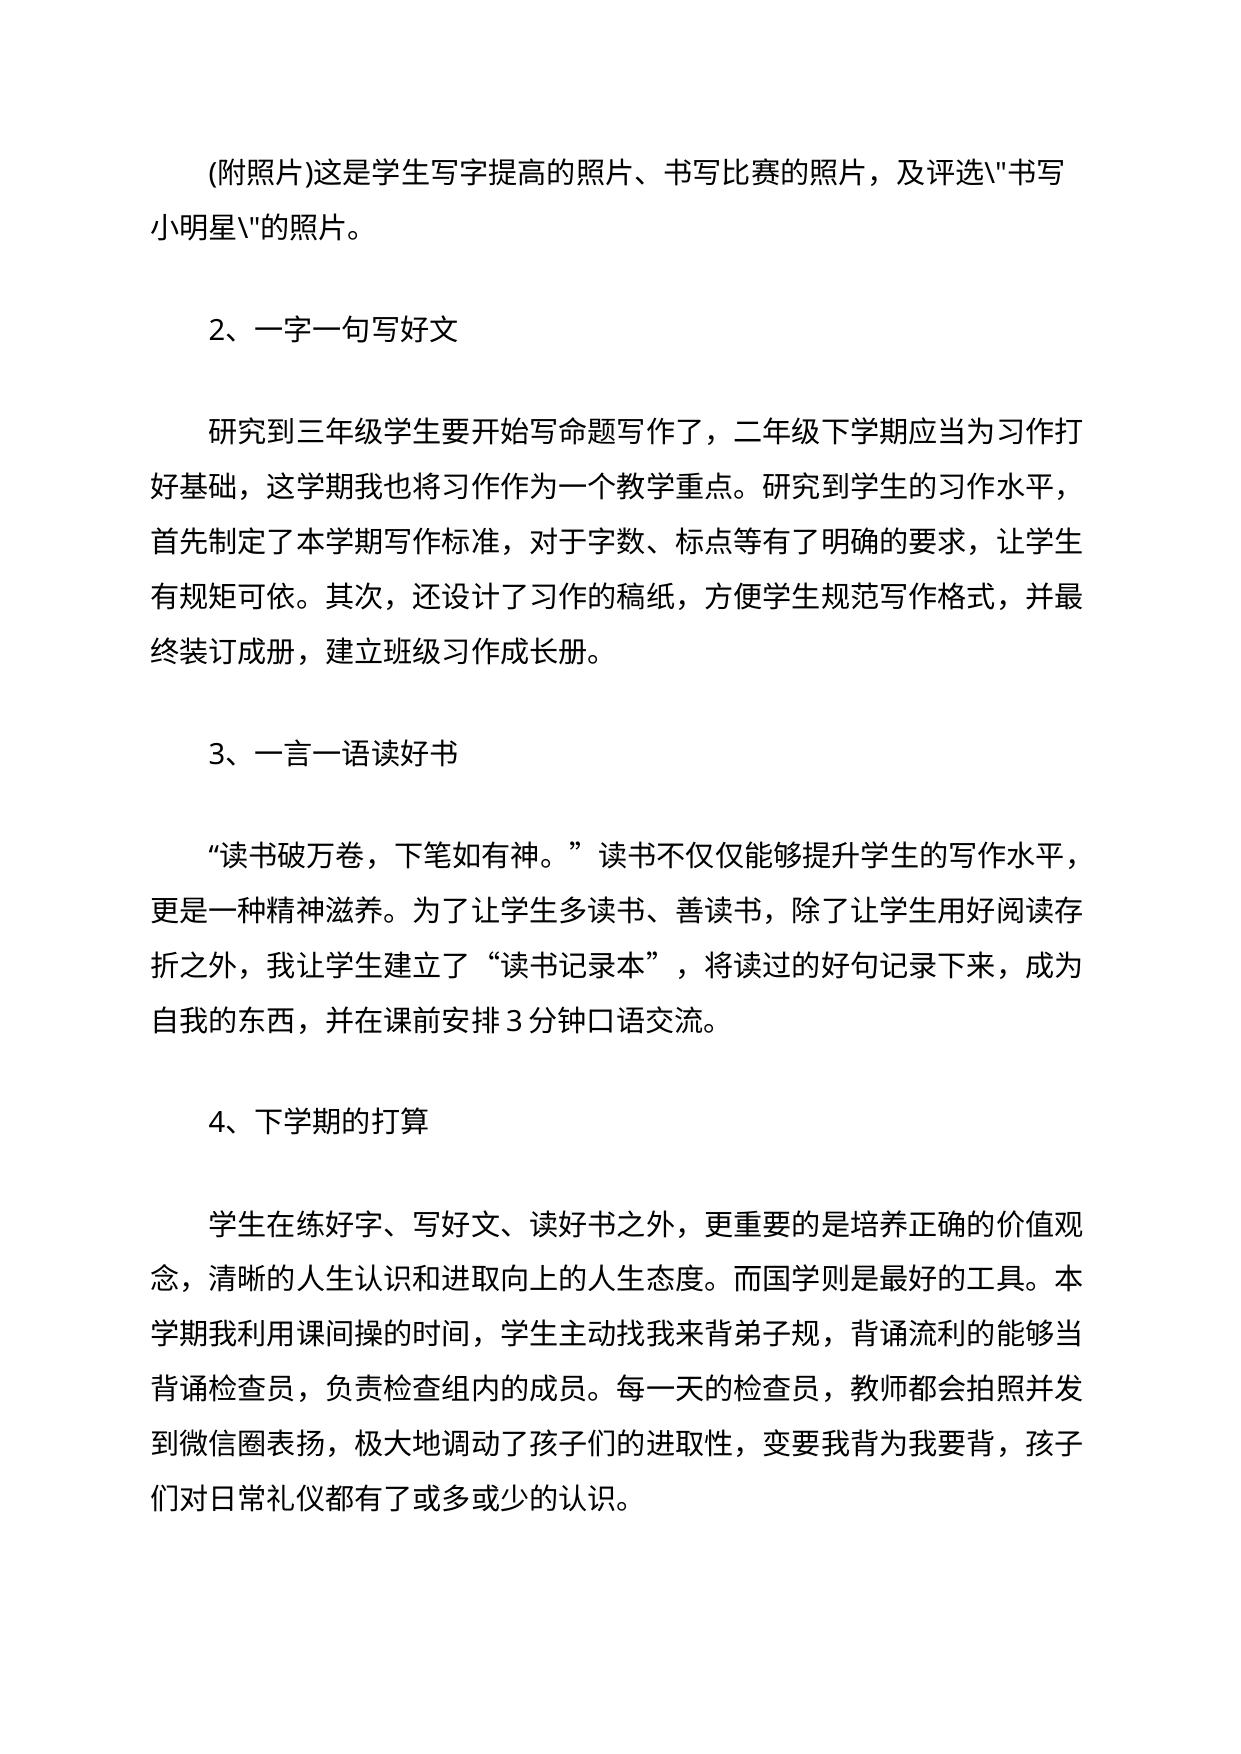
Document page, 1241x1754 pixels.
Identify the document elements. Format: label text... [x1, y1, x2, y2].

text 4、下学期的打算 [150, 1099, 1090, 1141]
text “读书破万卷，下笔如有神。”读书不仅仅能够提升学生的写作水平，更是一种精神滋养。为了让学生多读书、善读书，除了让学生用好阅读存折之外，我让学生建立了“读书记录本”，将读过的好句记录下来，成为自我的东西，并在课前安排3分钟口语交流。 [150, 832, 1090, 1039]
text 3、一言一语读好书 [150, 730, 1090, 773]
text 学生在练好字、写好文、读好书之外，更重要的是培养正确的价值观念，清晰的人生认识和进取向上的人生态度。而国学则是最好的工具。本学期我利用课间操的时间，学生主动找我来背弟子规，背诵流利的能够当背诵检查员，负责检查组内的成员。每一天的检查员，教师都会拍照并发到微信圈表扬，极大地调动了孩子们的进取性，变要我背为我要背，孩子们对日常礼仪都有了或多或少的认识。 [150, 1201, 1090, 1518]
text 研究到三年级学生要开始写命题写作了，二年级下学期应当为习作打好基础，这学期我也将习作作为一个教学重点。研究到学生的习作水平，首先制定了本学期写作标准，对于字数、标点等有了明确的要求，让学生有规矩可依。其次，还设计了习作的稿纸，方便学生规范写作格式，并最终装订成册，建立班级习作成长册。 [150, 409, 1090, 671]
text 2、一字一句写好文 [150, 307, 1090, 349]
text (附照片)这是学生写字提高的照片、书写比赛的照片，及评选\"书写小明星\"的照片。 [150, 150, 1090, 247]
